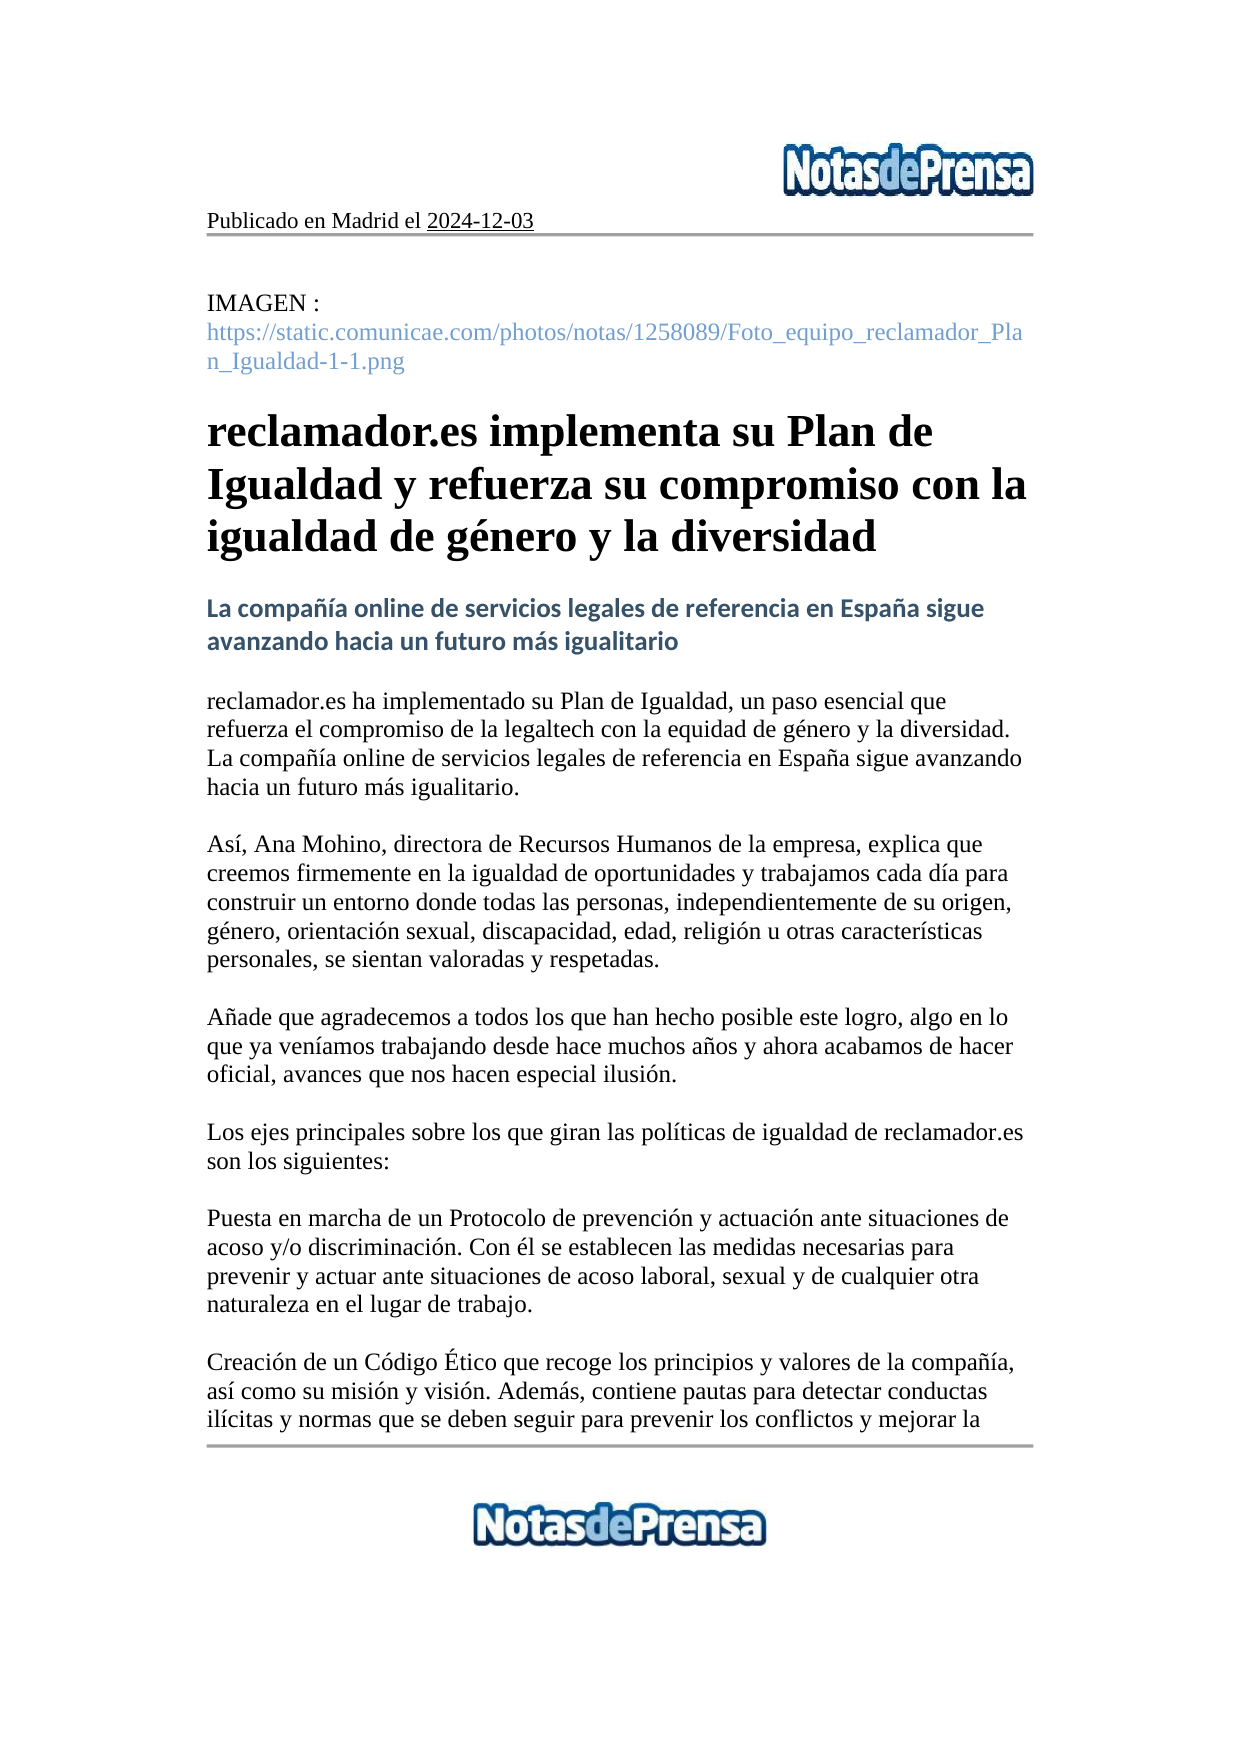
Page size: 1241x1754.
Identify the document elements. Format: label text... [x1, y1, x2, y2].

subtitle La compañía online de servicios legales de referencia en España sigue avanzando hacia un futuro más igualitario [207, 591, 1033, 657]
text IMAGEN : https://static.comunicae.com/photos/notas/1258089/Foto_equipo_reclamador_Plan_Igualdad-1-1.png [207, 288, 1033, 374]
picture [783, 142, 1034, 199]
subtitle reclamador.es implementa su Plan de Igualdad y refuerza su compromiso con la igualdad de género y la diversidad [207, 404, 1033, 562]
picture [473, 1501, 767, 1548]
